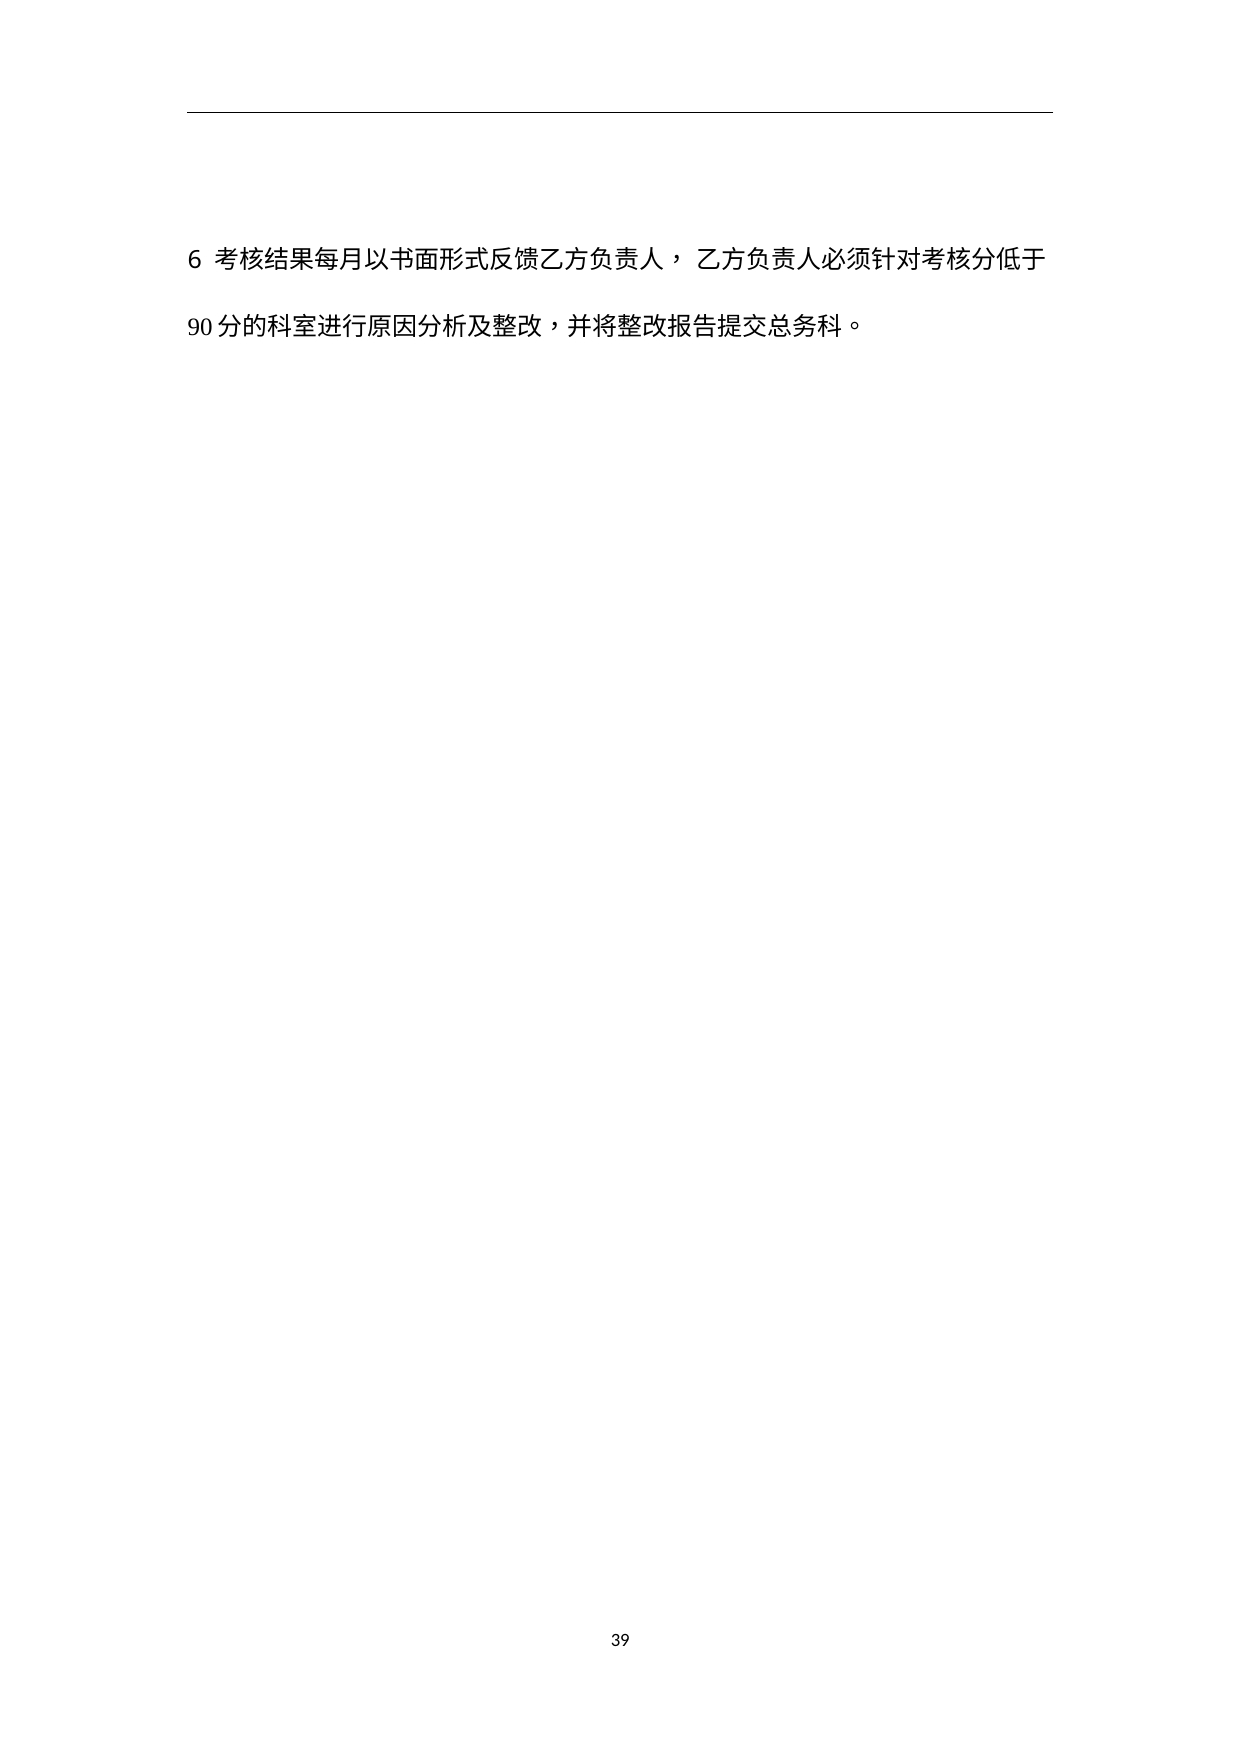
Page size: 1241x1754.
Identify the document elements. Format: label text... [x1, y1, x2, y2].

text 6 考核结果每月以书面形式反馈乙方负责人， 乙方负责人必须针对考核分低于90分的科室进行原因分析及整改，并将整改报告提交总务科。 [123, 162, 1118, 357]
